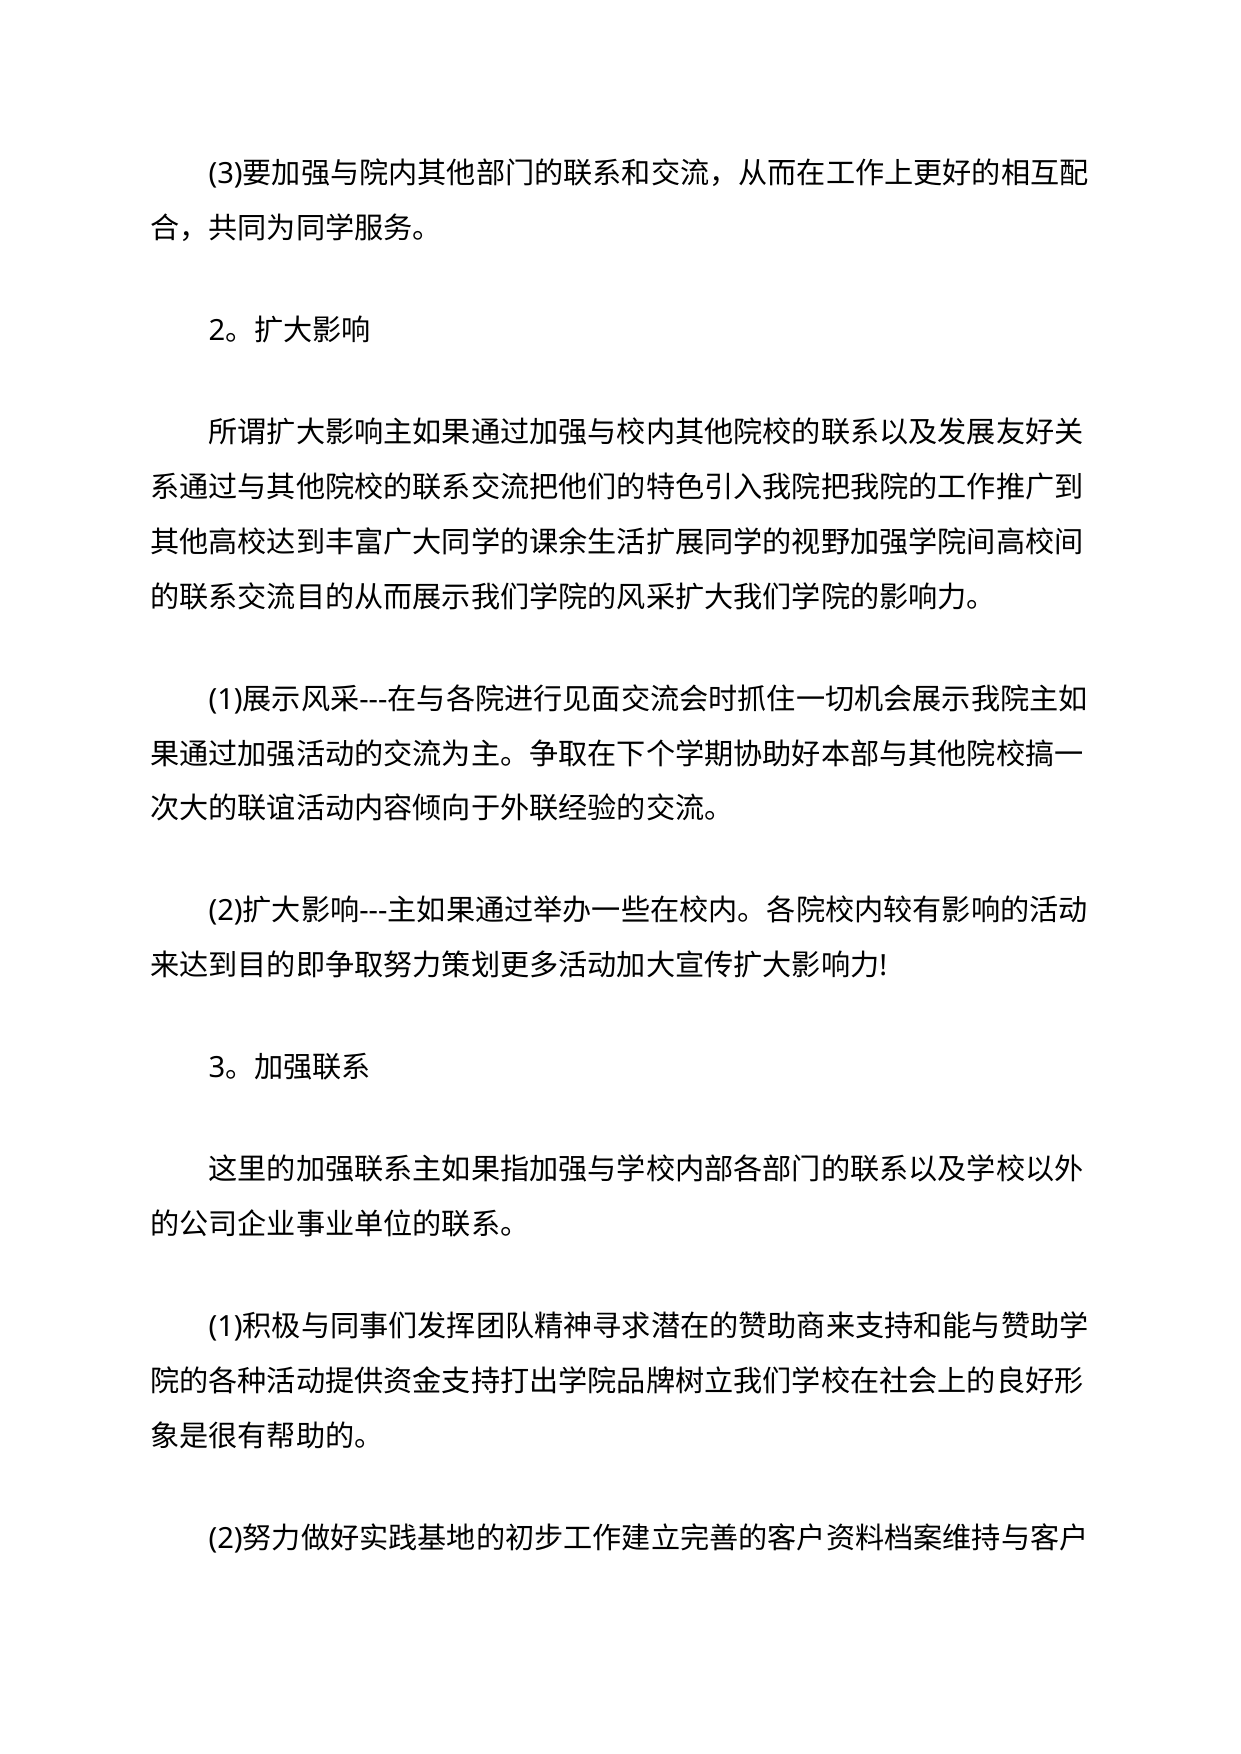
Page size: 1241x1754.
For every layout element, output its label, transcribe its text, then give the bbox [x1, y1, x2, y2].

text 所谓扩大影响主如果通过加强与校内其他院校的联系以及发展友好关系通过与其他院校的联系交流把他们的特色引入我院把我院的工作推广到其他高校达到丰富广大同学的课余生活扩展同学的视野加强学院间高校间的联系交流目的从而展示我们学院的风采扩大我们学院的影响力。 [150, 409, 1090, 616]
text 这里的加强联系主如果指加强与学校内部各部门的联系以及学校以外的公司企业事业单位的联系。 [150, 1146, 1090, 1243]
text (3)要加强与院内其他部门的联系和交流，从而在工作上更好的相互配合，共同为同学服务。 [150, 150, 1090, 247]
text (2)扩大影响---主如果通过举办一些在校内。各院校内较有影响的活动来达到目的即争取努力策划更多活动加大宣传扩大影响力! [150, 887, 1090, 984]
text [150, 1514, 1090, 1557]
text (1)积极与同事们发挥团队精神寻求潜在的赞助商来支持和能与赞助学院的各种活动提供资金支持打出学院品牌树立我们学校在社会上的良好形象是很有帮助的。 [150, 1302, 1090, 1455]
text 2。扩大影响 [150, 307, 1090, 349]
text 3。加强联系 [150, 1044, 1090, 1086]
text (1)展示风采---在与各院进行见面交流会时抓住一切机会展示我院主如果通过加强活动的交流为主。争取在下个学期协助好本部与其他院校搞一次大的联谊活动内容倾向于外联经验的交流。 [150, 675, 1090, 827]
